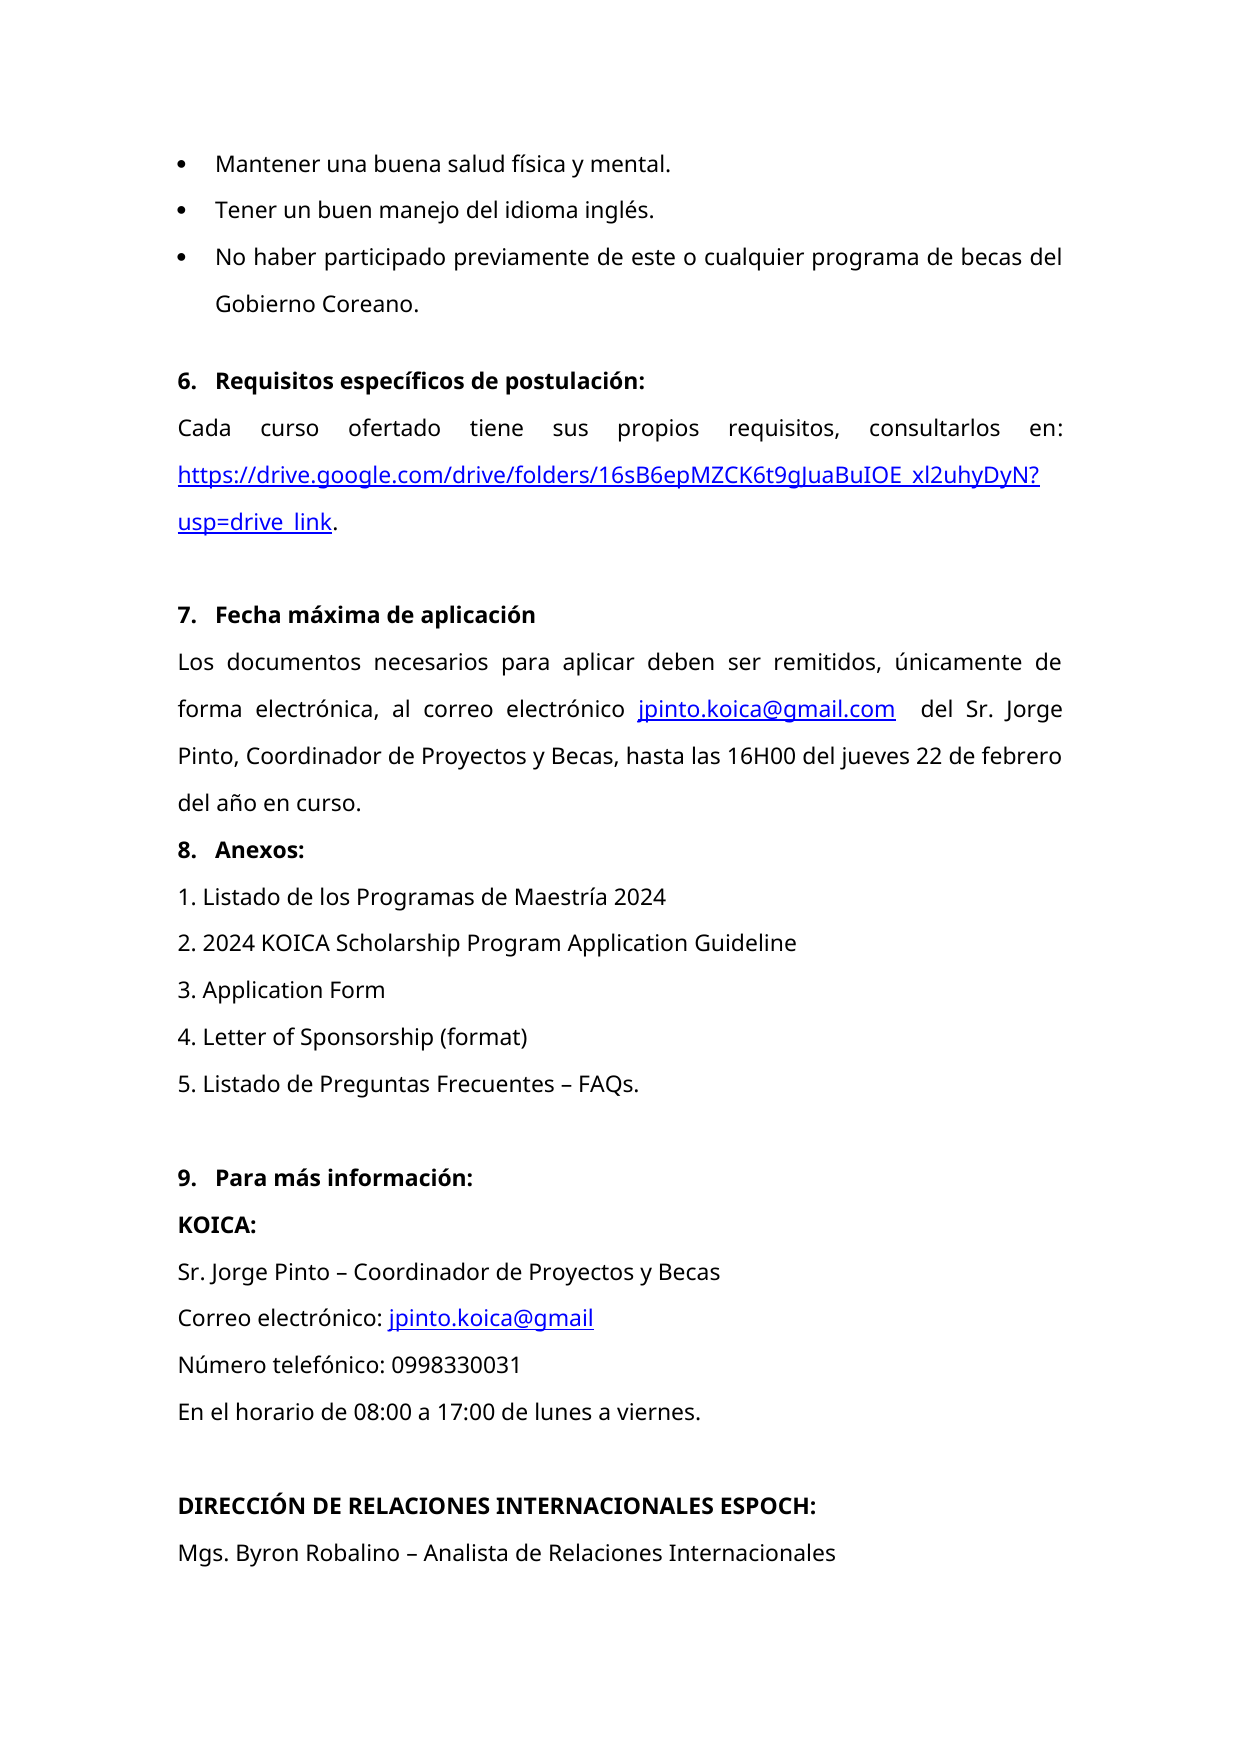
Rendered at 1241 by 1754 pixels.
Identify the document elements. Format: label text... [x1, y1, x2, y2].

text KOICA: [177, 1209, 1063, 1240]
list No haber participado previamente de este o cualquier programa de becas del Gobierno Coreano. [177, 241, 1063, 319]
text 4. Letter of Sponsorship (format) [177, 1021, 1063, 1052]
list Requisitos específicos de postulación: [177, 365, 1063, 396]
list Mantener una buena salud física y mental. [177, 148, 1063, 179]
text 2. 2024 KOICA Scholarship Program Application Guideline [177, 927, 1063, 959]
text Número telefónico: 0998330031 [177, 1349, 1063, 1381]
text DIRECCIÓN DE RELACIONES INTERNACIONALES ESPOCH: [177, 1490, 1063, 1521]
text Los documentos necesarios para aplicar deben ser remitidos, únicamente de forma electrónica, al correo electrónico jpinto.koica@gmail.com del Sr. Jorge Pinto, Coordinador de Proyectos y Becas, hasta las 16H00 del jueves 22 de febrero del año en curso. [177, 646, 1063, 818]
text 1. Listado de los Programas de Maestría 2024 [177, 881, 1063, 912]
list Para más información: [177, 1162, 1063, 1193]
text Correo electrónico: jpinto.koica@gmail [177, 1302, 1063, 1334]
text 5. Listado de Preguntas Frecuentes – FAQs. [177, 1068, 1063, 1099]
text Mgs. Byron Robalino – Analista de Relaciones Internacionales [177, 1537, 1063, 1568]
text Cada curso ofertado tiene sus propios requisitos, consultarlos en: https://drive.google.com/drive/folders/16sB6epMZCK6t9gJuaBuIOE_xl2uhyDyN?usp=drive_link. [177, 412, 1063, 537]
list Tener un buen manejo del idioma inglés. [177, 194, 1063, 226]
text En el horario de 08:00 a 17:00 de lunes a viernes. [177, 1396, 1063, 1427]
list Anexos: [177, 834, 1063, 865]
text 3. Application Form [177, 974, 1063, 1006]
list Fecha máxima de aplicación [177, 599, 1063, 631]
text Sr. Jorge Pinto – Coordinador de Proyectos y Becas [177, 1256, 1063, 1287]
